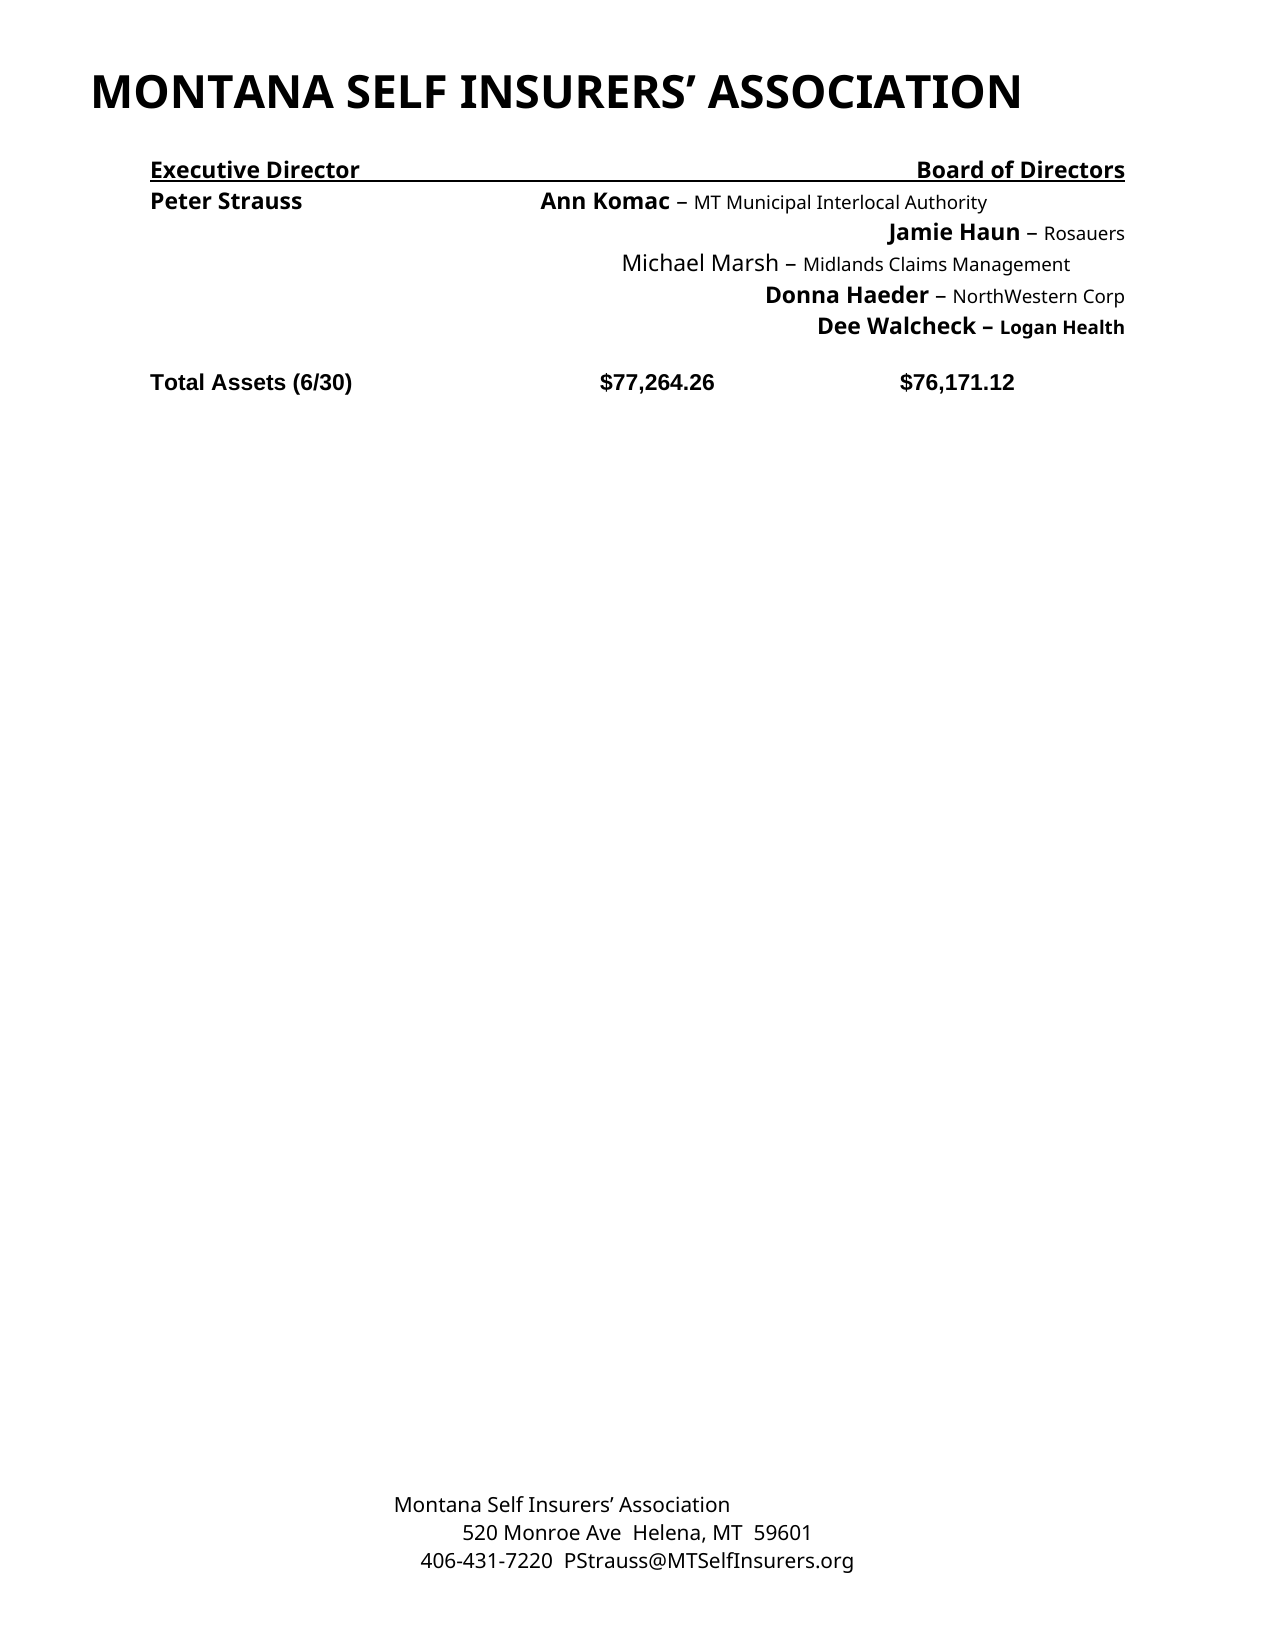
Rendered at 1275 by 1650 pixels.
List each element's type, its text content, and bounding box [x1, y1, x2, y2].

text Total Assets (6/30) $77,264.26 $76,171.12 [150, 369, 1125, 396]
